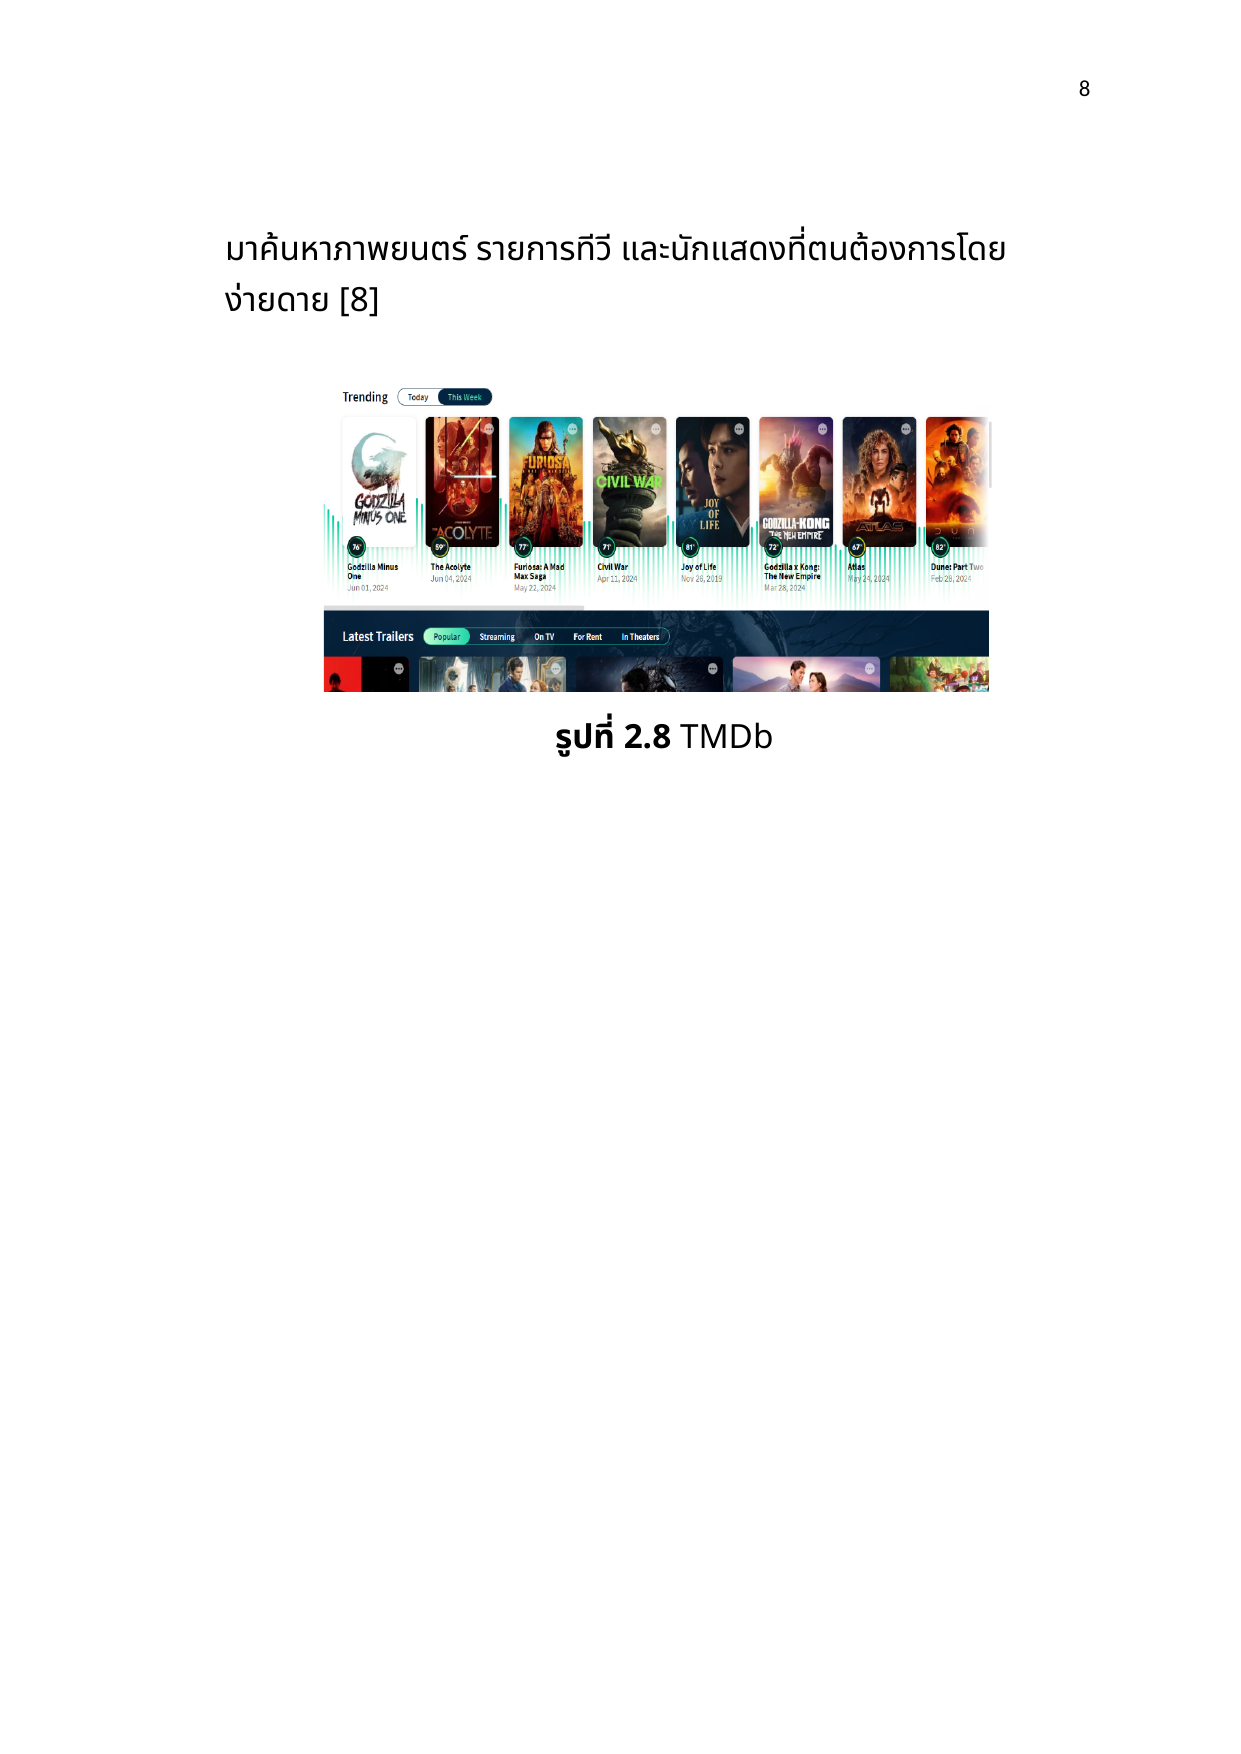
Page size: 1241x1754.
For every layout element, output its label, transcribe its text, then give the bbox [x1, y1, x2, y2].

picture [323, 371, 992, 692]
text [225, 225, 1090, 326]
text รูปที่ 2.8 TMDbรูป 0.8 [225, 713, 1090, 763]
